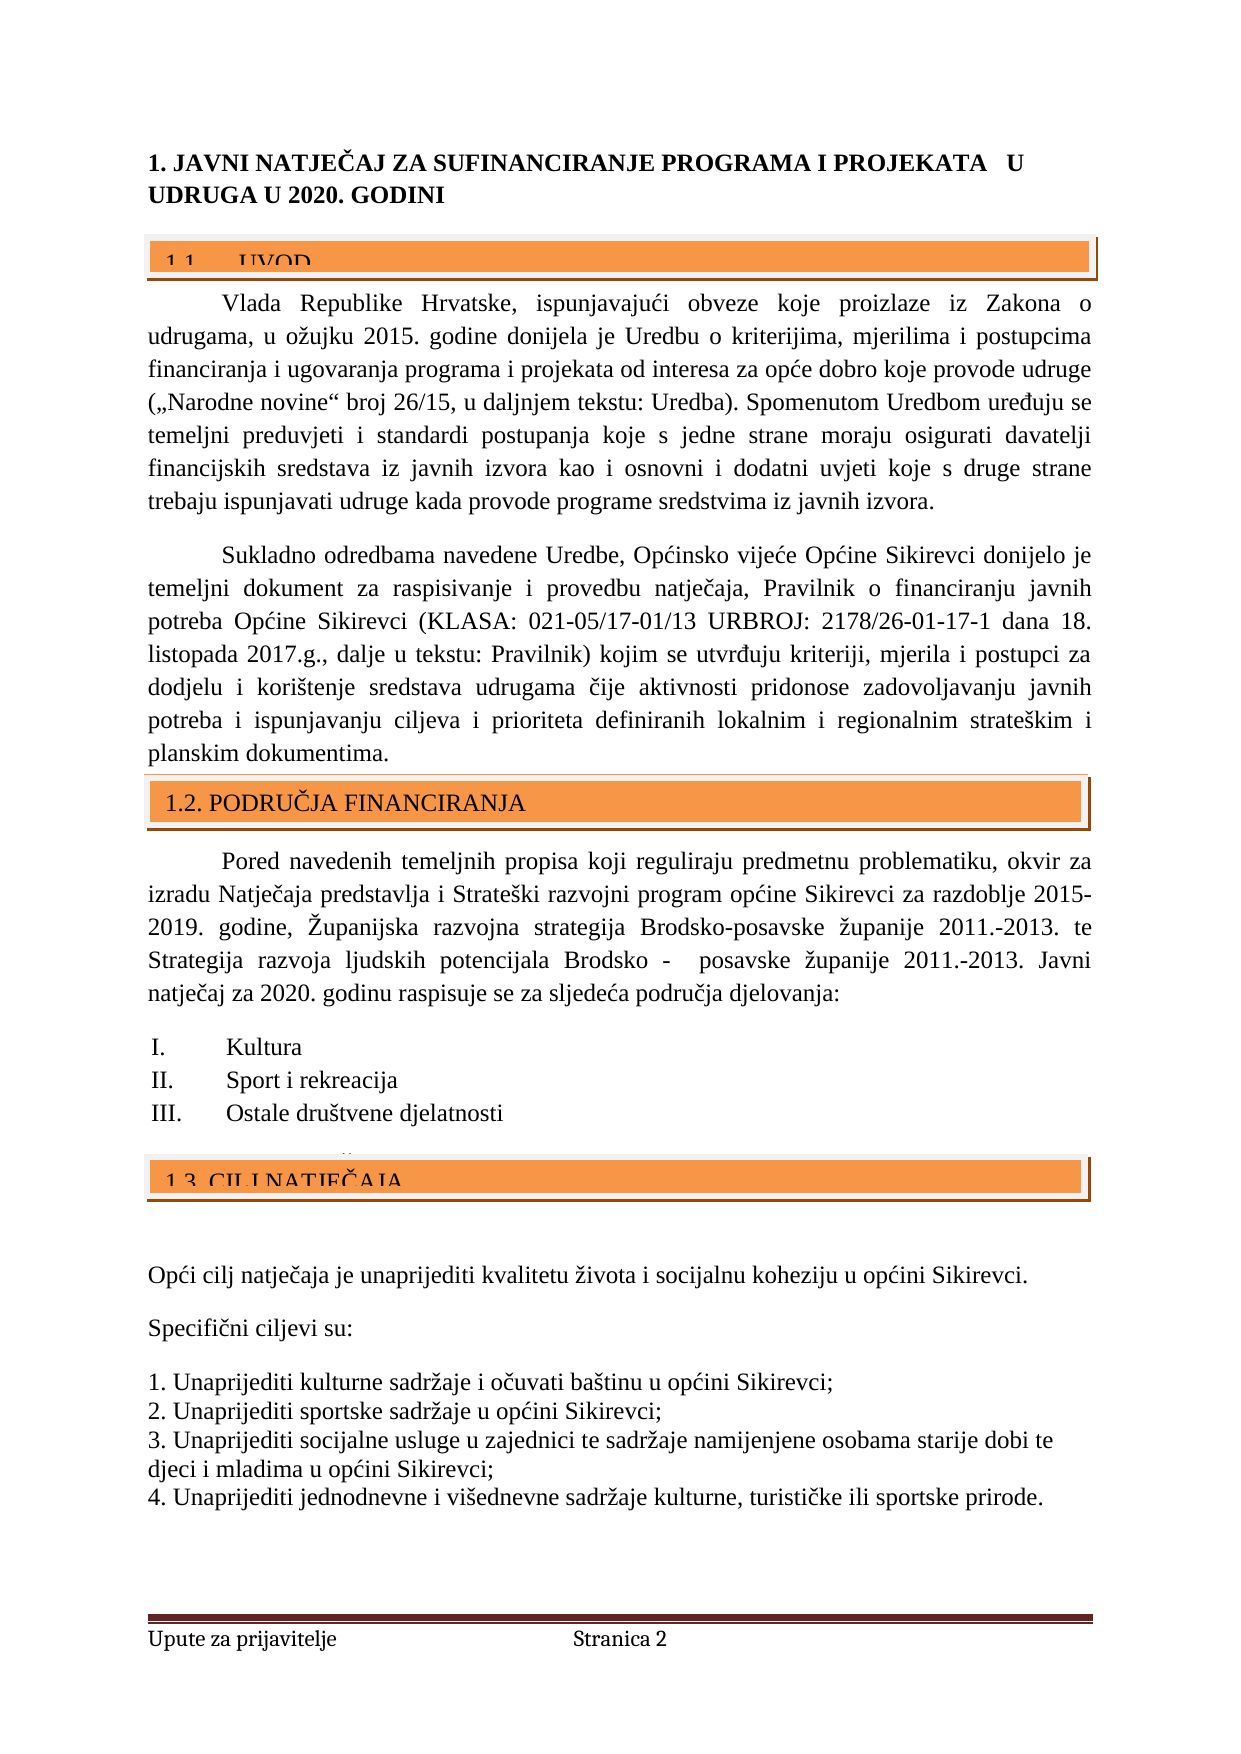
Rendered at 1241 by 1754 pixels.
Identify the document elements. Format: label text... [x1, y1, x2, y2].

list Sport i rekreacija [151, 1065, 1093, 1094]
text Vlada Republike Hrvatske, ispunjavajući obveze koje proizlaze iz Zakona o udrugama, u ožujku 2015. godine donijela je Uredbu o kriterijima, mjerilima i postupcima financiranja i ugovaranja programa i projekata od interesa za opće dobro koje provode udruge („Narodne novine“ broj 26/15, u daljnjem tekstu: Uredba). Spomenutom Uredbom uređuju se temeljni preduvjeti i standardi postupanja koje s jedne strane moraju osigurati davatelji financijskih sredstava iz javnih izvora kao i osnovni i dodatni uvjeti koje s druge strane trebaju ispunjavati udruge kada provode programe sredstvima iz javnih izvora. [148, 288, 1093, 515]
text 1.3. CILJ NATJEČAJA [148, 1152, 1093, 1181]
text Pored navedenih temeljnih propisa koji reguliraju predmetnu problematiku, okvir za izradu Natječaja predstavlja i Strateški razvojni program općine Sikirevci za razdoblje 2015-2019. godine, Županijska razvojna strategija Brodsko-posavske županije 2011.-2013. te Strategija razvoja ljudskih potencijala Brodsko - posavske županije 2011.-2013. Javni natječaj za 2020. godinu raspisuje se za sljedeća područja djelovanja: [148, 846, 1093, 1007]
list Kultura [151, 1032, 1093, 1061]
text 1. Unaprijediti kulturne sadržaje i očuvati baštinu u općini Sikirevci; [148, 1367, 1093, 1396]
text Sukladno odredbama navedene Uredbe, Općinsko vijeće Općine Sikirevci donijelo je temeljni dokument za raspisivanje i provedbu natječaja, Pravilnik o financiranju javnih potreba Općine Sikirevci (KLASA: 021-05/17-01/13 URBROJ: 2178/26-01-17-1 dana 18. listopada 2017.g., dalje u tekstu: Pravilnik) kojim se utvrđuju kriteriji, mjerila i postupci za dodjelu i korištenje sredstava udrugama čije aktivnosti pridonose zadovoljavanju javnih potreba i ispunjavanju ciljeva i prioriteta definiranih lokalnim i regionalnim strateškim i planskim dokumentima. [148, 540, 1093, 767]
text Specifični ciljevi su: [148, 1313, 1093, 1342]
text 2. Unaprijediti sportske sadržaje u općini Sikirevci; [148, 1396, 1093, 1425]
text 4. Unaprijediti jednodnevne i višednevne sadržaje kulturne, turističke ili sportske prirode. [148, 1482, 1093, 1511]
list Ostale društvene djelatnosti [151, 1098, 1093, 1127]
text Opći cilj natječaja je unaprijediti kvalitetu života i socijalnu koheziju u općini Sikirevci. [148, 1260, 1093, 1288]
text 1. JAVNI NATJEČAJ ZA SUFINANCIRANJE PROGRAMA I PROJEKATA U UDRUGA U 2020. GODINI [148, 148, 1093, 209]
text 3. Unaprijediti socijalne usluge u zajednici te sadržaje namijenjene osobama starije dobi te djeci i mladima u općini Sikirevci; [148, 1425, 1093, 1482]
